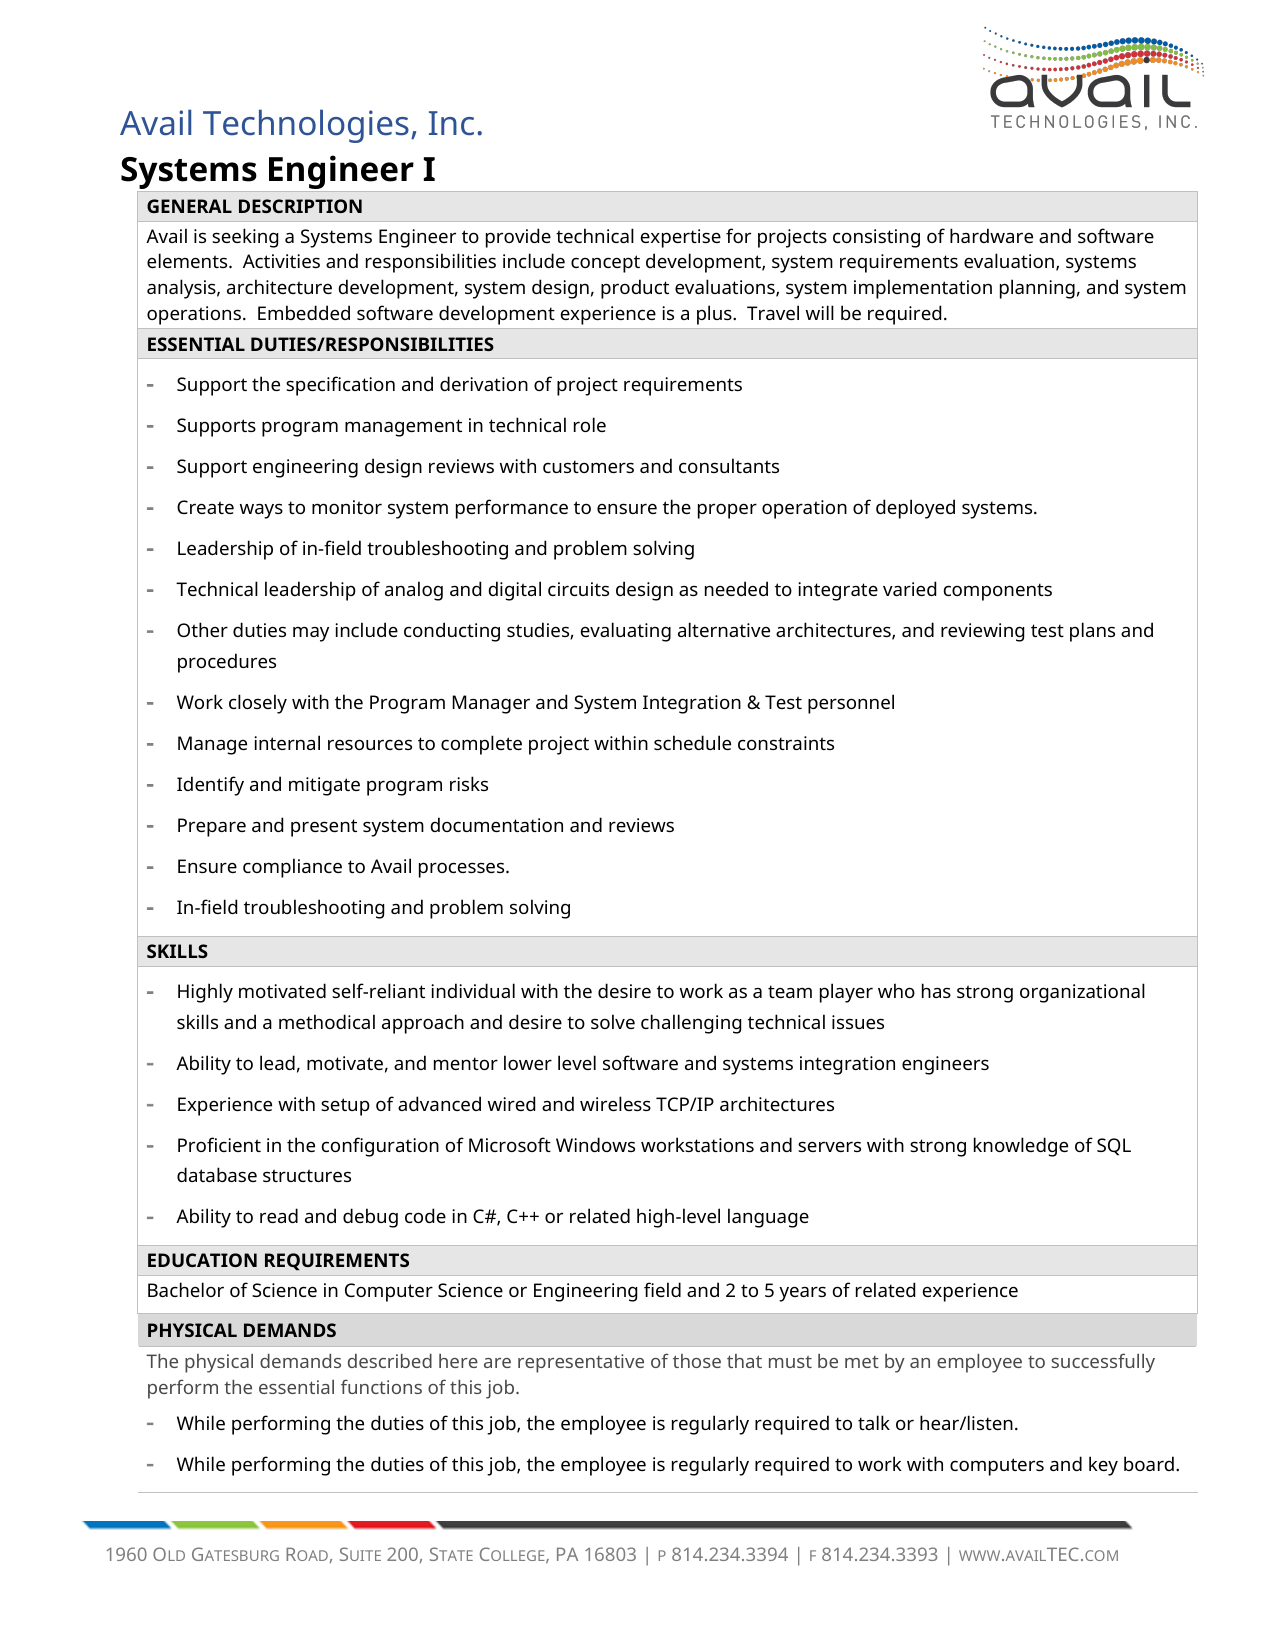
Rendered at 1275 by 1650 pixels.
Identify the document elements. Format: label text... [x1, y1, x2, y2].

table_cell Essential Duties/Responsibilities [138, 329, 1197, 358]
table_cell Highly motivated self-reliant individual with the desire to work as a team player who has strong organizational skills and a methodical approach and desire to solve challenging technical issues Ability to lead, motivate, and mentor lower level software and systems integration engineers Experience with setup of advanced wired and wireless TCP/IP architectures Proficient in the configuration of Microsoft Windows workstations and servers with strong knowledge of SQL database structures Ability to read and debug code in C#, C++ or related high-level language [138, 967, 1197, 1245]
table_cell Skills [138, 937, 1197, 966]
table_cell Bachelor of Science in Computer Science or Engineering field and 2 to 5 years of related experience [138, 1276, 1197, 1313]
table_cell education requirements [138, 1246, 1197, 1275]
table_cell Avail is seeking a Systems Engineer to provide technical expertise for projects consisting of hardware and software elements. Activities and responsibilities include concept development, system requirements evaluation, systems analysis, architecture development, system design, product evaluations, system implementation planning, and system operations. Embedded software development experience is a plus. Travel will be required. [138, 222, 1197, 328]
table_cell PHYSICAL DEMANDS [138, 1314, 1197, 1346]
table_header GENERAL Description [138, 192, 1197, 221]
table_cell Support the specification and derivation of project requirements Supports program management in technical role Support engineering design reviews with customers and consultants Create ways to monitor system performance to ensure the proper operation of deployed systems. Leadership of in-field troubleshooting and problem solving Technical leadership of analog and digital circuits design as needed to integrate varied components Other duties may include conducting studies, evaluating alternative architectures, and reviewing test plans and procedures Work closely with the Program Manager and System Integration & Test personnel Manage internal resources to complete project within schedule constraints Identify and mitigate program risks Prepare and present system documentation and reviews Ensure compliance to Avail processes. In-field troubleshooting and problem solving [138, 359, 1197, 936]
picture [979, 25, 1208, 133]
picture [78, 1521, 1147, 1530]
text Systems Engineer I [120, 145, 1215, 191]
